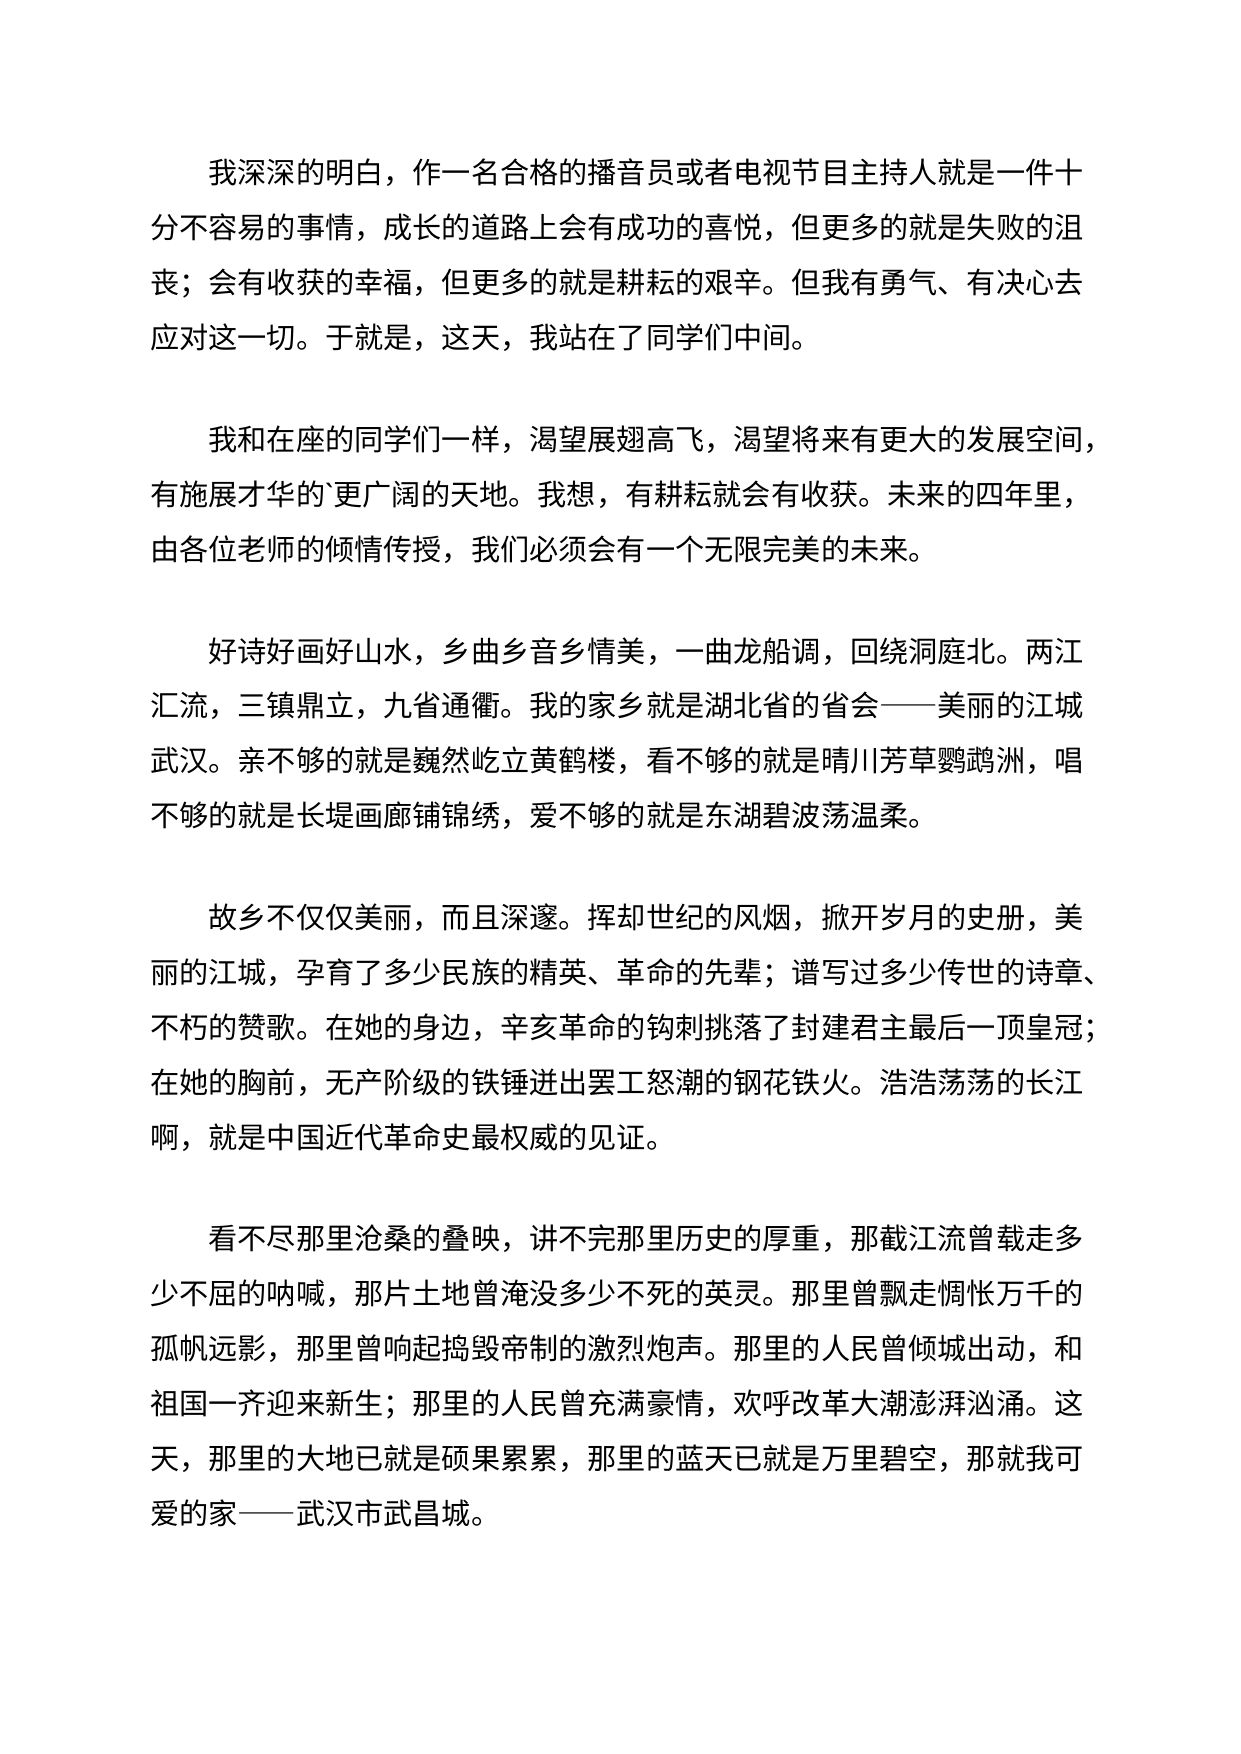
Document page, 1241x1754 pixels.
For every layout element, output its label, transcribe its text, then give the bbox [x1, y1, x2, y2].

text 故乡不仅仅美丽，而且深邃。挥却世纪的风烟，掀开岁月的史册，美丽的江城，孕育了多少民族的精英、革命的先辈；谱写过多少传世的诗章、不朽的赞歌。在她的身边，辛亥革命的钩刺挑落了封建君主最后一顶皇冠；在她的胸前，无产阶级的铁锤迸出罢工怒潮的钢花铁火。浩浩荡荡的长江啊，就是中国近代革命史最权威的见证。 [150, 894, 1090, 1156]
text 我和在座的同学们一样，渴望展翅高飞，渴望将来有更大的发展空间，有施展才华的`更广阔的天地。我想，有耕耘就会有收获。未来的四年里，由各位老师的倾情传授，我们必须会有一个无限完美的未来。 [150, 416, 1090, 569]
text 看不尽那里沧桑的叠映，讲不完那里历史的厚重，那截江流曾载走多少不屈的呐喊，那片土地曾淹没多少不死的英灵。那里曾飘走惆怅万千的孤帆远影，那里曾响起捣毁帝制的激烈炮声。那里的人民曾倾城出动，和祖国一齐迎来新生；那里的人民曾充满豪情，欢呼改革大潮澎湃汹涌。这天，那里的大地已就是硕果累累，那里的蓝天已就是万里碧空，那就我可爱的家——武汉市武昌城。 [150, 1216, 1090, 1533]
text 我深深的明白，作一名合格的播音员或者电视节目主持人就是一件十分不容易的事情，成长的道路上会有成功的喜悦，但更多的就是失败的沮丧；会有收获的幸福，但更多的就是耕耘的艰辛。但我有勇气、有决心去应对这一切。于就是，这天，我站在了同学们中间。 [150, 150, 1090, 357]
text 好诗好画好山水，乡曲乡音乡情美，一曲龙船调，回绕洞庭北。两江汇流，三镇鼎立，九省通衢。我的家乡就是湖北省的省会——美丽的江城武汉。亲不够的就是巍然屹立黄鹤楼，看不够的就是晴川芳草鹦鹉洲，唱不够的就是长堤画廊铺锦绣，爱不够的就是东湖碧波荡温柔。 [150, 628, 1090, 835]
